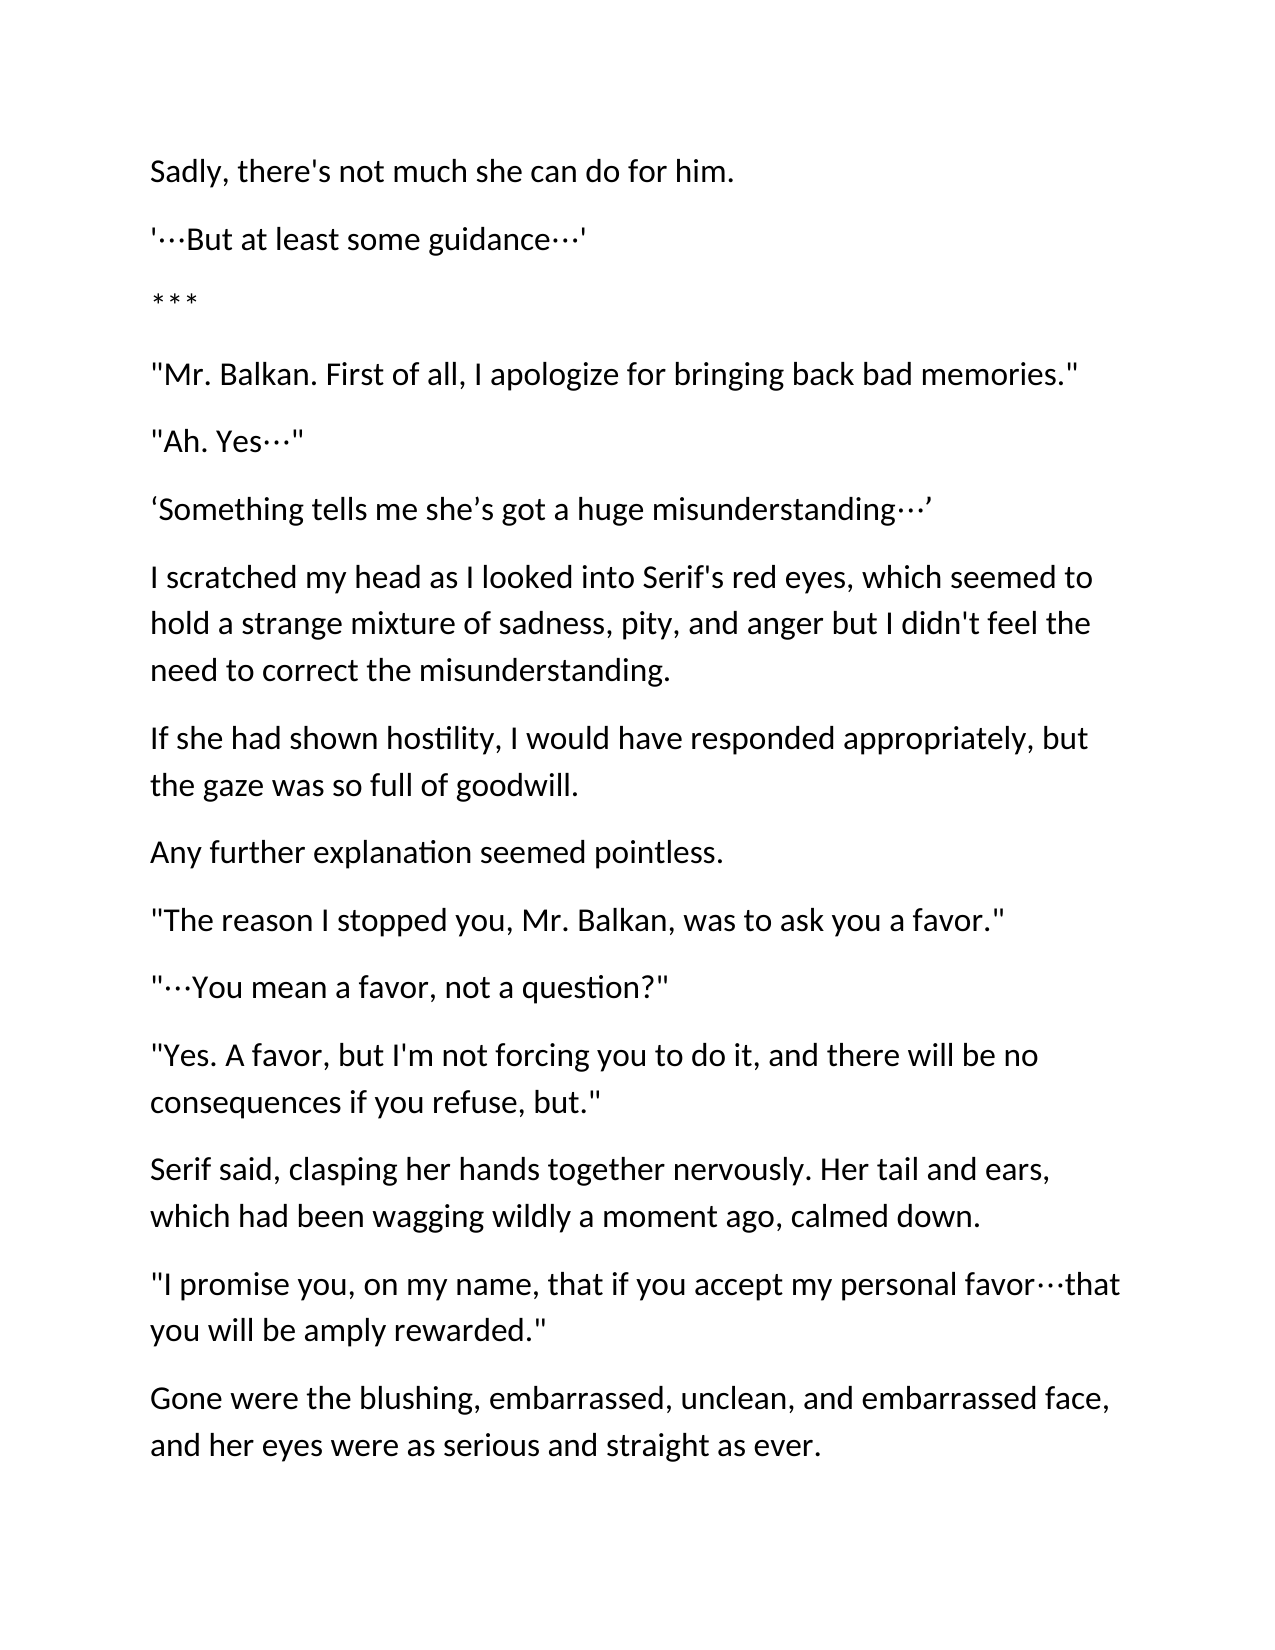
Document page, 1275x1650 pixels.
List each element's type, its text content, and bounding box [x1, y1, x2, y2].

text '⋯But at least some guidance⋯' [150, 218, 1125, 258]
text "Ah. Yes⋯" [150, 420, 1125, 461]
text ‘Something tells me she’s got a huge misunderstanding⋯’ [150, 488, 1125, 529]
text I scratched my head as I looked into Serif's red eyes, which seemed to hold a strange mixture of sadness, pity, and anger but I didn't feel the need to correct the misunderstanding. [150, 556, 1125, 690]
text Sadly, there's not much she can do for him. [150, 150, 1125, 191]
text "⋯You mean a favor, not a question?" [150, 966, 1125, 1007]
text Any further explanation seemed pointless. [150, 831, 1125, 872]
text "Yes. A favor, but I'm not forcing you to do it, and there will be no consequences if you refuse, but." [150, 1034, 1125, 1121]
text "Mr. Balkan. First of all, I apologize for bringing back bad memories." [150, 353, 1125, 393]
text Gone were the blushing, embarrassed, unclean, and embarrassed face, and her eyes were as serious and straight as ever. [150, 1377, 1125, 1464]
text Serif said, clasping her hands together nervously. Her tail and ears, which had been wagging wildly a moment ago, calmed down. [150, 1148, 1125, 1236]
text "I promise you, on my name, that if you accept my personal favor⋯that you will be amply rewarded." [150, 1263, 1125, 1350]
text If she had shown hostility, I would have responded appropriately, but the gaze was so full of goodwill. [150, 717, 1125, 804]
text "The reason I stopped you, Mr. Balkan, was to ask you a favor." [150, 899, 1125, 939]
text *** [150, 285, 1125, 326]
